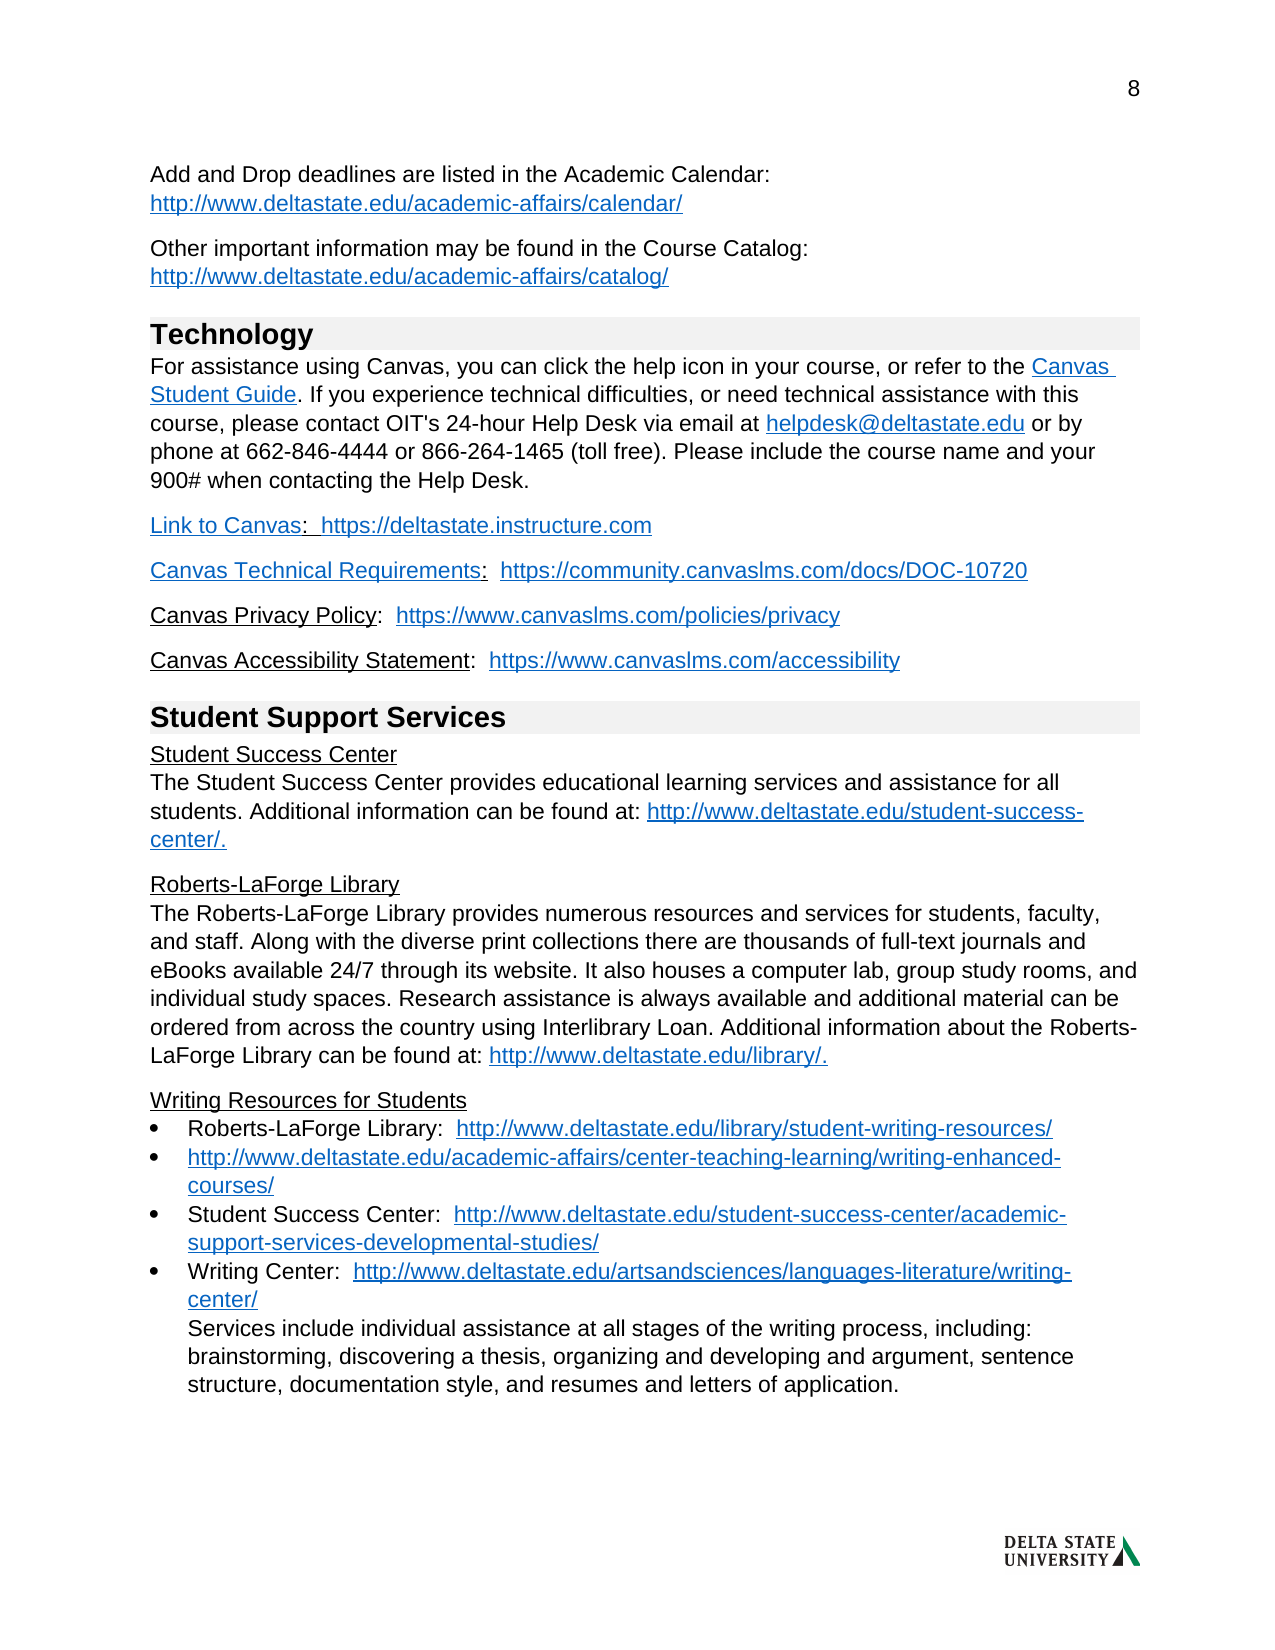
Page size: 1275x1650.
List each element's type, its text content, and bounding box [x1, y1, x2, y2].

text The Roberts-LaForge Library provides numerous resources and services for students, faculty, and staff. Along with the diverse print collections there are thousands of full-text journals and eBooks available 24/7 through its website. It also houses a computer lab, group study rooms, and individual study spaces. Research assistance is always available and additional material can be ordered from across the country using Interlibrary Loan. Additional information about the Roberts-LaForge Library can be found at: http://www.deltastate.edu/library/. [150, 900, 1140, 1068]
list Writing Center: http://www.deltastate.edu/artsandsciences/languages-literature/writing-center/ [150, 1258, 1140, 1312]
text Other important information may be found in the Course Catalog: http://www.deltastate.edu/academic-affairs/catalog/ [150, 235, 1140, 290]
text Canvas Privacy Policy: https://www.canvaslms.com/policies/privacy [150, 602, 1140, 628]
list Student Success Center: http://www.deltastate.edu/student-success-center/academic-support-services-developmental-studies/ [150, 1201, 1140, 1256]
subtitle Technology [150, 317, 1140, 350]
list Services include individual assistance at all stages of the writing process, including: brainstorming, discovering a thesis, organizing and developing and argument, sentence structure, documentation style, and resumes and letters of application. [187, 1314, 1140, 1398]
text For assistance using Canvas, you can click the help icon in your course, or refer to the Canvas Student Guide. If you experience technical difficulties, or need technical assistance with this course, please contact OIT's 24-hour Help Desk via email at helpdesk@deltastate.edu or by phone at 662-846-4444 or 866-264-1465 (toll free). Please include the course name and your 900# when contacting the Help Desk. [150, 353, 1140, 493]
text Canvas Accessibility Statement: https://www.canvaslms.com/accessibility [150, 647, 1140, 673]
picture [1004, 1528, 1140, 1575]
subtitle Student Success Center [150, 741, 1140, 767]
subtitle Roberts-LaForge Library [150, 871, 1140, 898]
text Add and Drop deadlines are listed in the Academic Calendar: http://www.deltastate.edu/academic-affairs/calendar/ [150, 161, 1140, 216]
list http://www.deltastate.edu/academic-affairs/center-teaching-learning/writing-enhanced-courses/ [150, 1144, 1140, 1199]
text Link to Canvas: https://deltastate.instructure.com [150, 512, 1140, 538]
text Canvas Technical Requirements: https://community.canvaslms.com/docs/DOC-10720 [150, 557, 1140, 583]
subtitle Student Support Services [150, 701, 1140, 734]
text The Student Success Center provides educational learning services and assistance for all students. Additional information can be found at: http://www.deltastate.edu/student-success-center/. [150, 769, 1140, 852]
list Roberts-LaForge Library: http://www.deltastate.edu/library/student-writing-resources/ [150, 1115, 1140, 1142]
text Writing Resources for Students [150, 1087, 1140, 1113]
